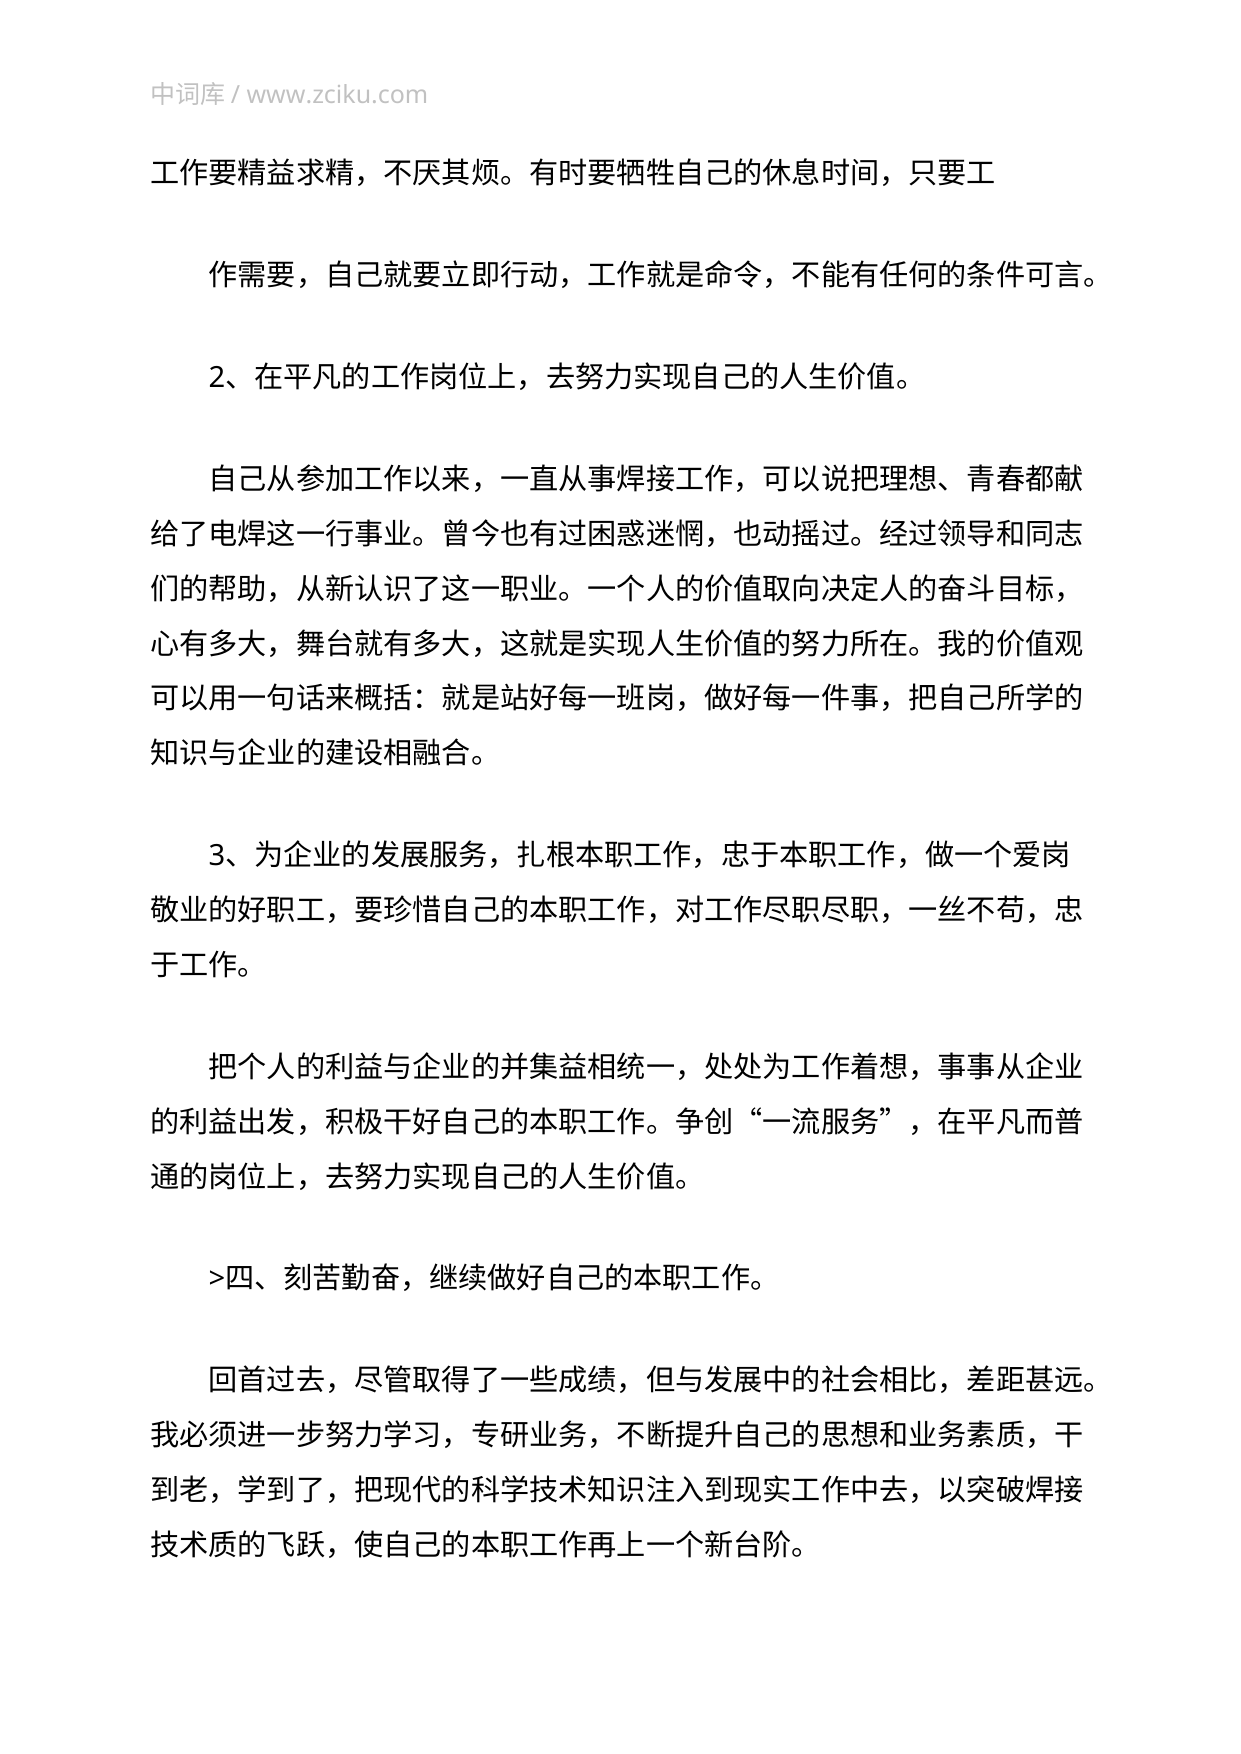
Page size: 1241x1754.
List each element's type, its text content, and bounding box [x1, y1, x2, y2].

text 2、在平凡的工作岗位上，去努力实现自己的人生价值。 [150, 353, 1090, 396]
text 作需要，自己就要立即行动，工作就是命令，不能有任何的条件可言。 [150, 252, 1090, 294]
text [150, 150, 1090, 192]
text 3、为企业的发展服务，扎根本职工作，忠于本职工作，做一个爱岗敬业的好职工，要珍惜自己的本职工作，对工作尽职尽职，一丝不苟，忠于工作。 [150, 832, 1090, 984]
text 自己从参加工作以来，一直从事焊接工作，可以说把理想、青春都献给了电焊这一行事业。曾今也有过困惑迷惘，也动摇过。经过领导和同志们的帮助，从新认识了这一职业。一个人的价值取向决定人的奋斗目标，心有多大，舞台就有多大，这就是实现人生价值的努力所在。我的价值观可以用一句话来概括：就是站好每一班岗，做好每一件事，把自己所学的知识与企业的建设相融合。 [150, 456, 1090, 772]
text >四、刻苦勤奋，继续做好自己的本职工作。 [150, 1255, 1090, 1297]
text 回首过去，尽管取得了一些成绩，但与发展中的社会相比，差距甚远。我必须进一步努力学习，专研业务，不断提升自己的思想和业务素质，干到老，学到了，把现代的科学技术知识注入到现实工作中去，以突破焊接技术质的飞跃，使自己的本职工作再上一个新台阶。 [150, 1357, 1090, 1564]
text 把个人的利益与企业的并集益相统一，处处为工作着想，事事从企业的利益出发，积极干好自己的本职工作。争创“一流服务”，在平凡而普通的岗位上，去努力实现自己的人生价值。 [150, 1043, 1090, 1196]
